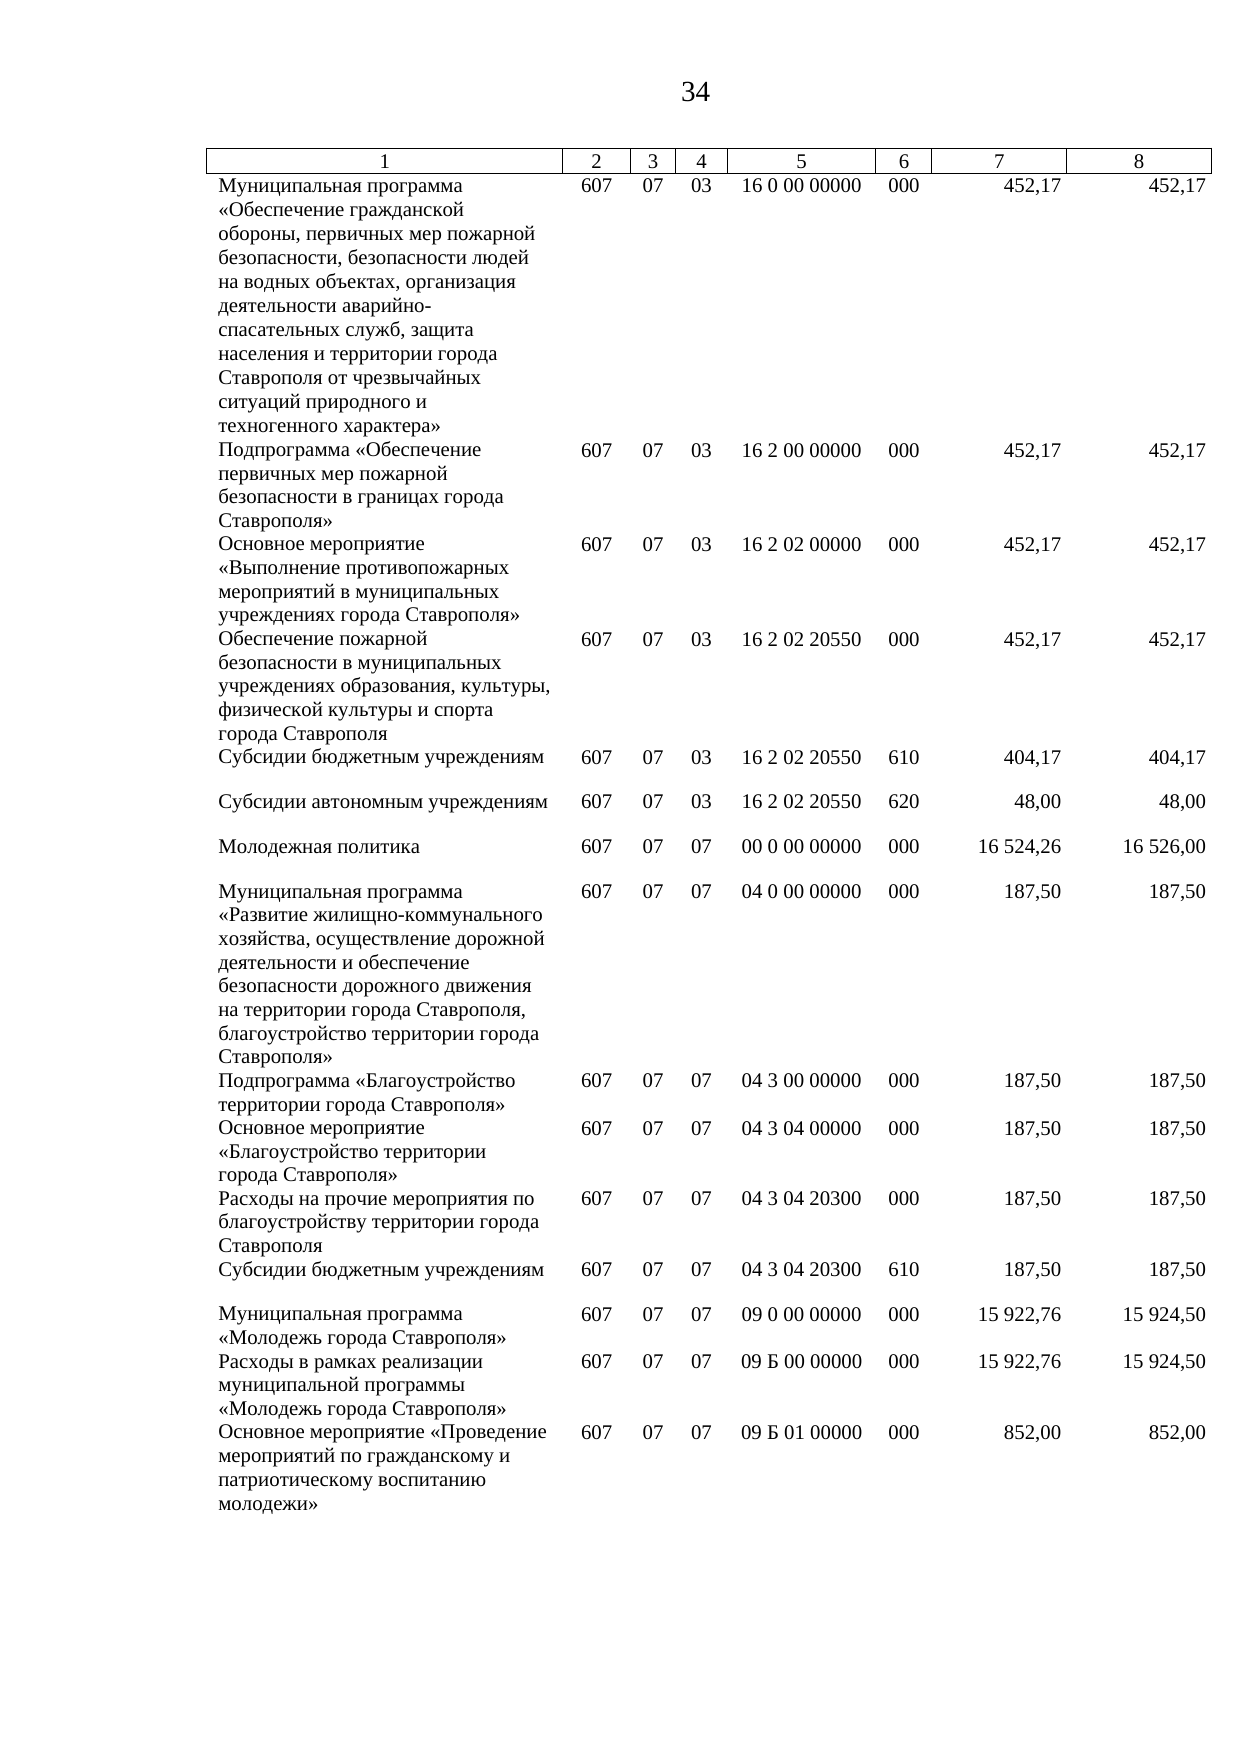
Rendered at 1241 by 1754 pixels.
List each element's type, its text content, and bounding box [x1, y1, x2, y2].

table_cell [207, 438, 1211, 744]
table_header 3 [631, 149, 675, 173]
table_header 5 [728, 149, 875, 173]
table_header 6 [876, 149, 931, 173]
table_header 2 [563, 149, 630, 173]
table_header 8 [1067, 149, 1211, 173]
table_header 7 [932, 149, 1066, 173]
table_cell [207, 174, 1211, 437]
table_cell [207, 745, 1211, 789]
table_header 4 [676, 149, 727, 173]
table_header 1 [207, 149, 562, 173]
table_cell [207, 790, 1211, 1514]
